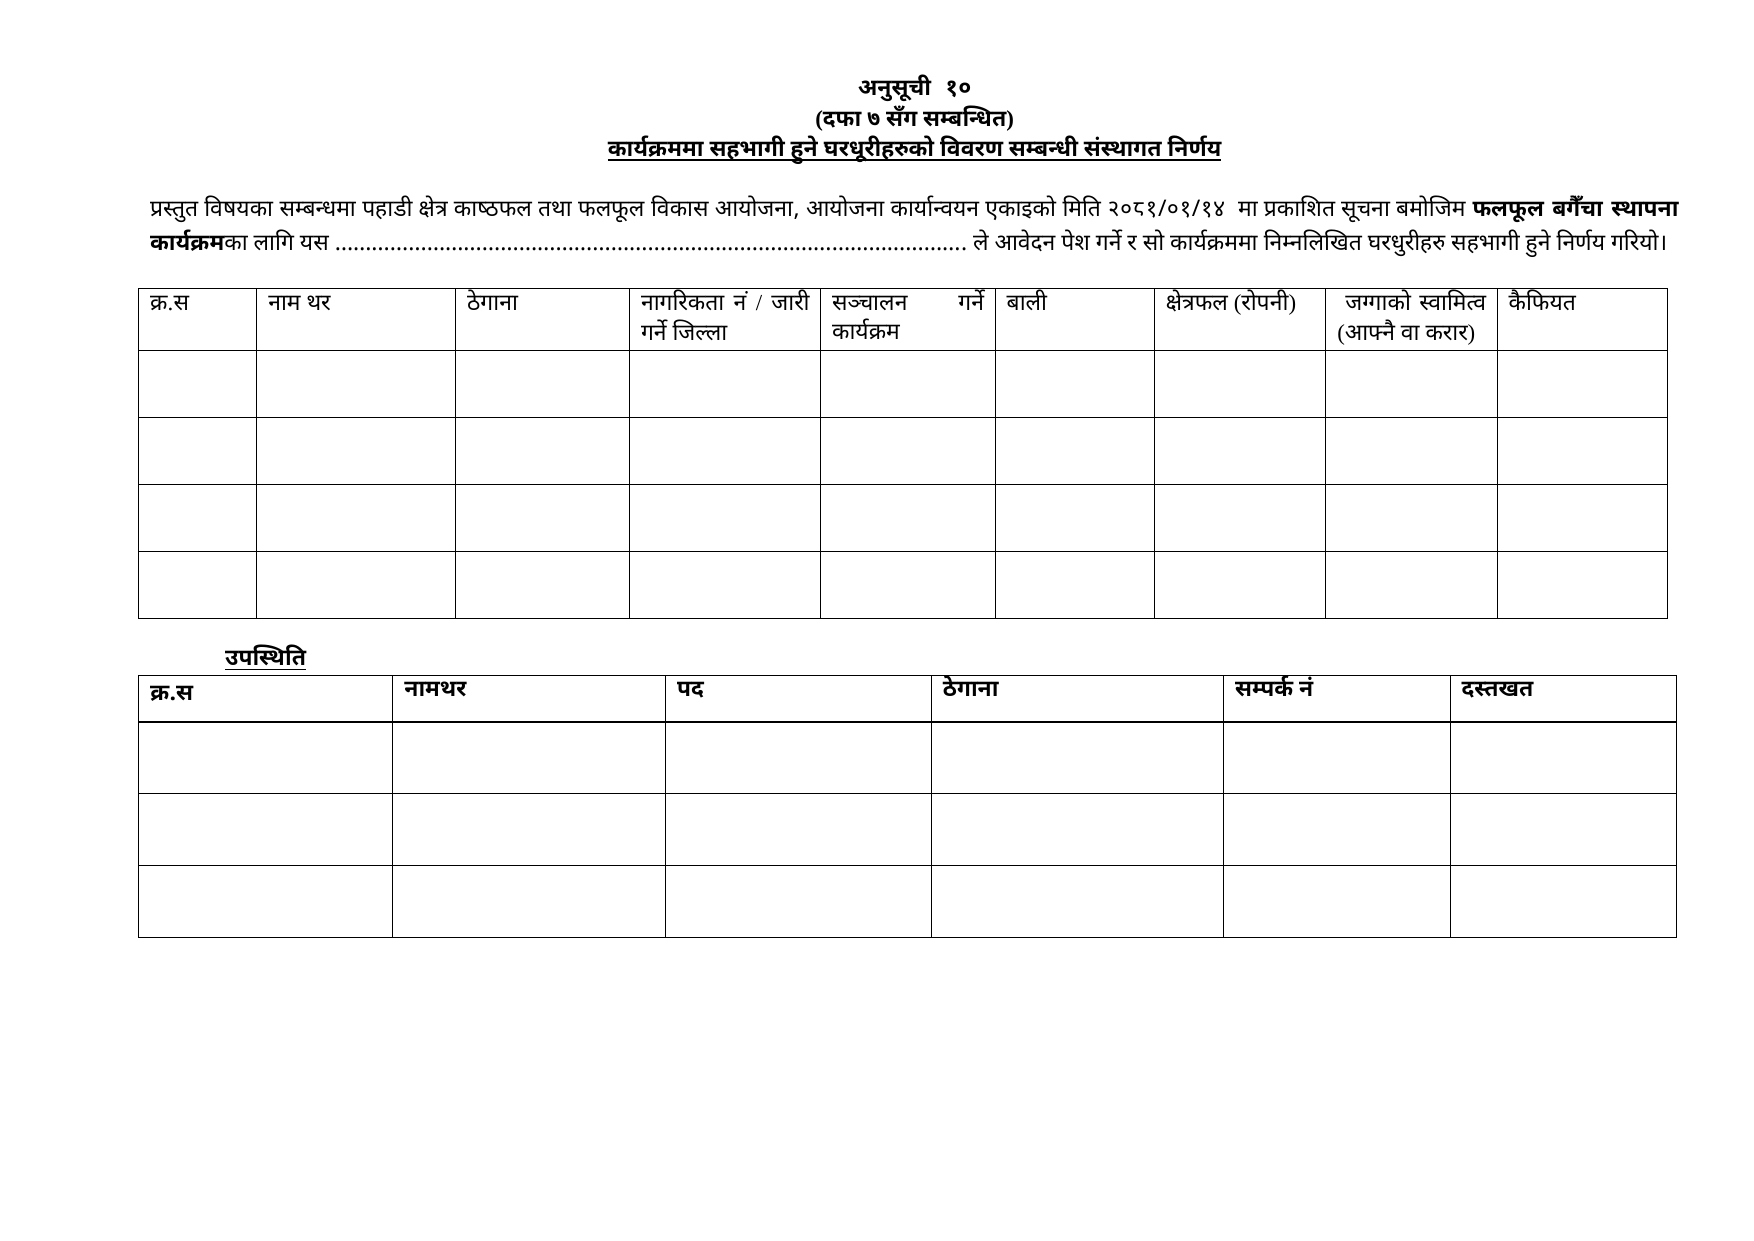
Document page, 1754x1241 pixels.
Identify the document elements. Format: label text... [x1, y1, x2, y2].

table_cell [456, 552, 629, 617]
table_cell [1224, 866, 1450, 937]
table_cell [1224, 794, 1450, 865]
table_cell [932, 794, 1223, 865]
table_cell [139, 351, 256, 417]
table_cell [821, 418, 995, 484]
table_cell [456, 351, 629, 417]
table_cell [257, 485, 455, 551]
table_cell [666, 723, 931, 793]
table_cell [393, 794, 665, 865]
table_header दस्तखत [1451, 676, 1676, 721]
table_header बाली [996, 289, 1154, 350]
text उपस्थिति [150, 645, 1679, 675]
table_cell [821, 485, 995, 551]
table_header नामथर [393, 676, 665, 721]
table_cell [996, 485, 1154, 551]
text अनुसूची १० [150, 75, 1679, 105]
table_header ठेगाना [456, 289, 629, 350]
table_cell [393, 866, 665, 937]
table_header क्र.स [139, 289, 256, 350]
table_cell [1326, 351, 1497, 417]
table_cell [630, 485, 820, 551]
table_header ठेगाना [932, 676, 1223, 721]
table_header क्र.स [139, 676, 392, 721]
table_cell [1498, 351, 1667, 417]
table_cell [1326, 552, 1497, 617]
table_cell [139, 552, 256, 617]
table_cell [1224, 723, 1450, 793]
table_cell [1451, 723, 1676, 793]
table_cell [821, 351, 995, 417]
text प्रस्तुत विषयका सम्बन्धमा पहाडी क्षेत्र काष्ठफल तथा फलफूल विकास आयोजना, आयोजना कार्यान्वयन एकाइको मिति २०८१/०१/१४ मा प्रकाशित सूचना बमोजिम फलफूल बगैँचा स्थापना कार्यक्रमका लागि यस …………………………………………………………………………………………. ले आवेदन पेश गर्ने र सो कार्यक्रममा निम्नलिखित घरधुरीहरु सहभागी हुने निर्णय गरियो। [150, 192, 1679, 259]
table_cell [1498, 485, 1667, 551]
table_cell [932, 866, 1223, 937]
table_cell [996, 351, 1154, 417]
table_header क्षेत्रफल (रोपनी) [1155, 289, 1325, 350]
table_header कैफियत [1498, 289, 1667, 350]
table_cell [393, 723, 665, 793]
table_cell [630, 552, 820, 617]
table_cell [666, 866, 931, 937]
table_cell [257, 418, 455, 484]
table_cell [821, 552, 995, 617]
table_cell [630, 418, 820, 484]
table_header नाम थर [257, 289, 455, 350]
table_cell [257, 351, 455, 417]
table_cell [139, 866, 392, 937]
table_cell [139, 723, 392, 793]
table_cell [1155, 552, 1325, 617]
table_cell [257, 552, 455, 617]
text कार्यक्रममा सहभागी हुने घरधूरीहरुको विवरण सम्बन्धी संस्थागत निर्णय [150, 136, 1679, 166]
table_cell [1326, 485, 1497, 551]
text (दफा ७ सँग सम्बन्धित) [150, 105, 1679, 136]
table_cell [630, 351, 820, 417]
table_cell [1451, 866, 1676, 937]
table_cell [139, 418, 256, 484]
table_cell [996, 552, 1154, 617]
table_cell [1498, 552, 1667, 617]
table_header सम्पर्क नं [1224, 676, 1450, 721]
table_cell [1326, 418, 1497, 484]
table_header जग्गाको स्वामित्व (आफ्नै वा करार) [1326, 289, 1497, 350]
table_cell [932, 723, 1223, 793]
table_cell [456, 418, 629, 484]
table_cell [666, 794, 931, 865]
table_cell [1155, 351, 1325, 417]
table_header सञ्‍चालन गर्ने कार्यक्रम [821, 289, 995, 350]
table_header नागरिकता नं / जारी गर्ने जिल्ला [630, 289, 820, 350]
table_cell [996, 418, 1154, 484]
table_cell [1155, 485, 1325, 551]
table_cell [1451, 794, 1676, 865]
table_cell [1498, 418, 1667, 484]
table_header पद [666, 676, 931, 721]
table_cell [139, 485, 256, 551]
table_cell [139, 794, 392, 865]
table_cell [1155, 418, 1325, 484]
table_cell [456, 485, 629, 551]
